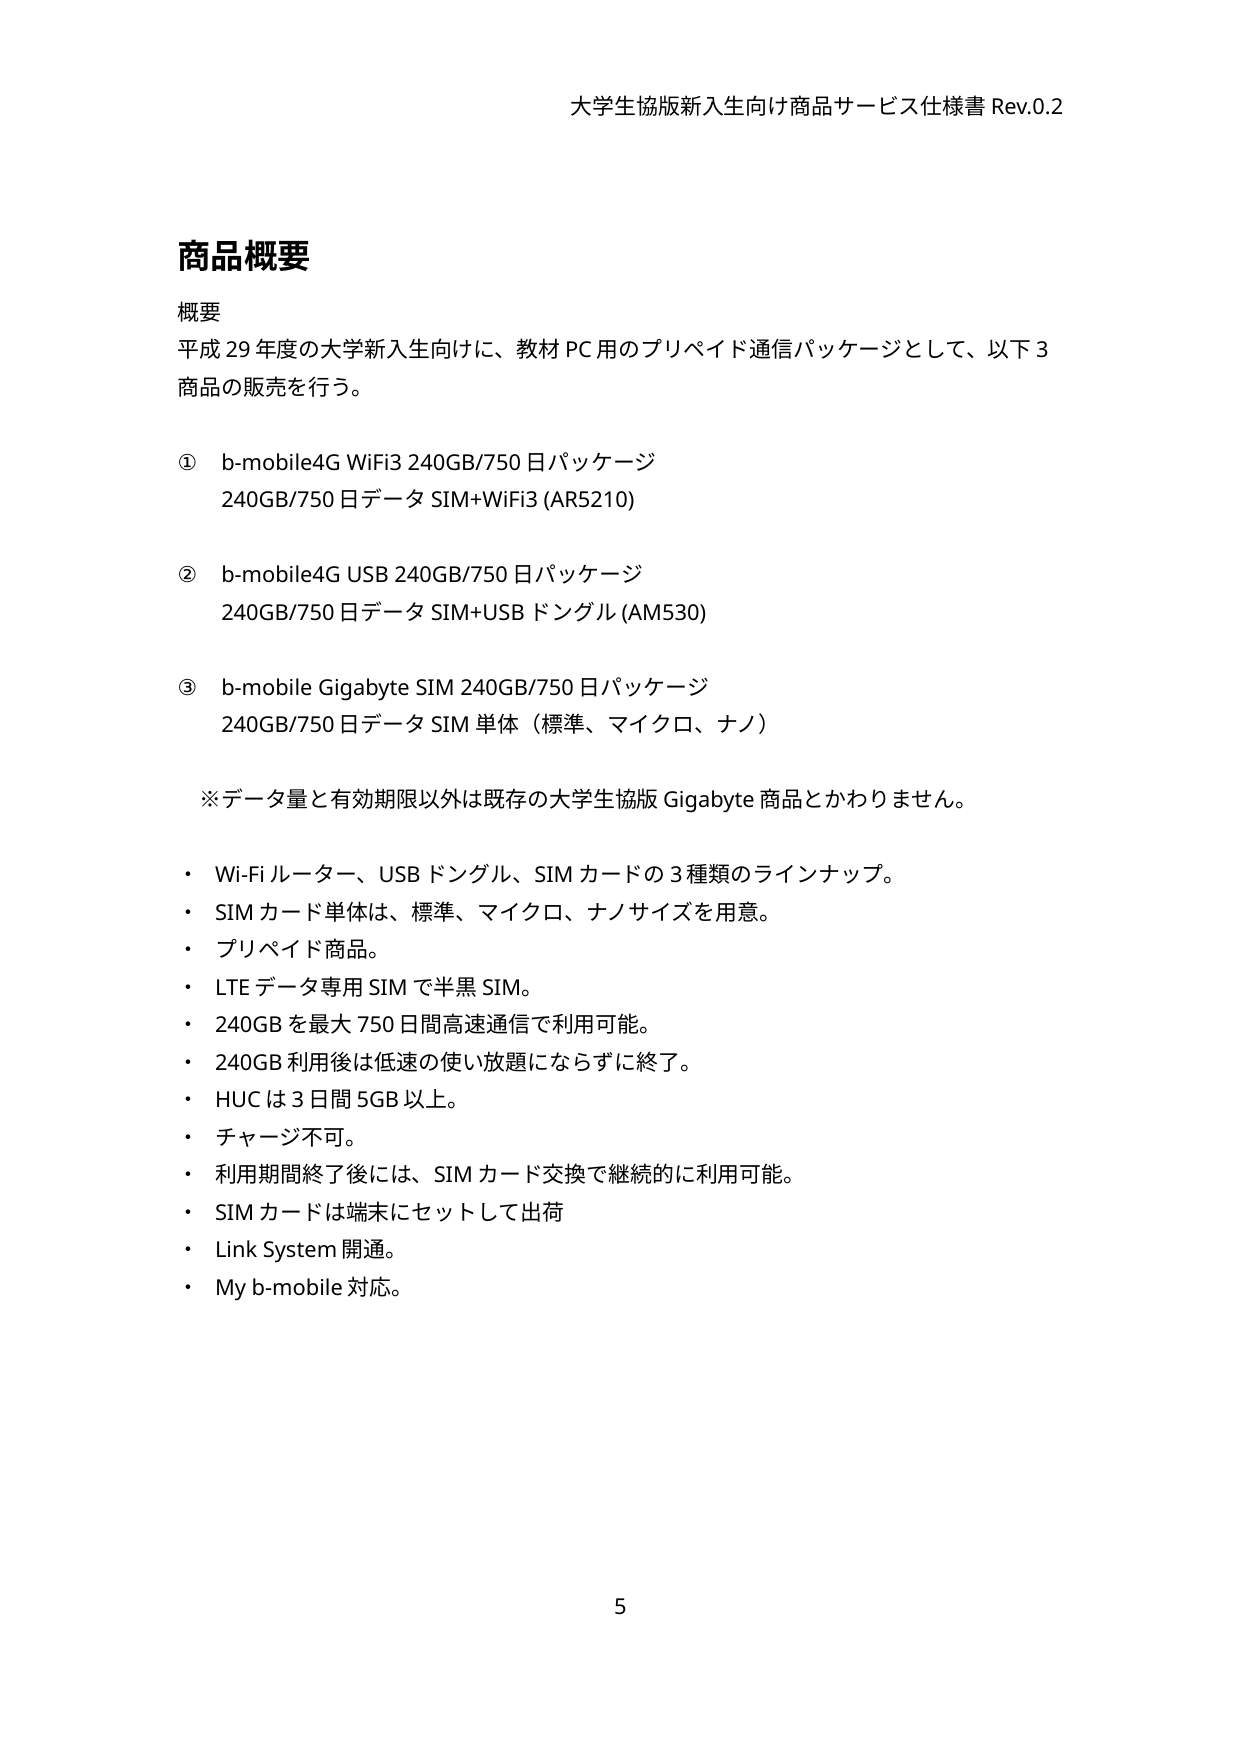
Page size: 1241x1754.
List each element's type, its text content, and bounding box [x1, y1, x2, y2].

list 利用期間終了後には、SIMカード交換で継続的に利用可能。 [177, 1154, 1063, 1192]
subtitle 概要 [177, 292, 1063, 329]
list SIMカード単体は、標準、マイクロ、ナノサイズを用意。 [177, 892, 1063, 929]
list 240GB/750日データSIM+WiFi3 (AR5210) [221, 479, 1063, 517]
text 平成29年度の大学新入生向けに、教材PC用のプリペイド通信パッケージとして、以下3商品の販売を行う。 [177, 329, 1063, 404]
list b-mobile4G WiFi3 240GB/750日パッケージ [177, 442, 1063, 479]
text ※データ量と有効期限以外は既存の大学生協版Gigabyte商品とかわりません。 [177, 779, 1063, 817]
list 240GB/750日データSIM 単体（標準、マイクロ、ナノ） [221, 704, 1063, 742]
list チャージ不可。 [177, 1117, 1063, 1154]
list HUCは3日間5GB以上。 [177, 1079, 1063, 1117]
list Wi-Fiルーター、USBドングル、SIMカードの3種類のラインナップ。 [177, 854, 1063, 892]
subtitle 商品概要 [177, 217, 1063, 292]
list 240GBを最大750日間高速通信で利用可能。 [177, 1004, 1063, 1042]
list b-mobile Gigabyte SIM 240GB/750日パッケージ [177, 667, 1063, 704]
list 240GB利用後は低速の使い放題にならずに終了。 [177, 1042, 1063, 1079]
list Link System開通。 [177, 1229, 1063, 1267]
list b-mobile4G USB 240GB/750日パッケージ [177, 554, 1063, 592]
list 240GB/750日データSIM+USBドングル (AM530) [221, 592, 1063, 629]
list My b-mobile対応。 [177, 1267, 1063, 1304]
list プリペイド商品。 [177, 929, 1063, 967]
list LTEデータ専用SIMで半黒SIM。 [177, 967, 1063, 1004]
list SIMカードは端末にセットして出荷 [177, 1192, 1063, 1229]
